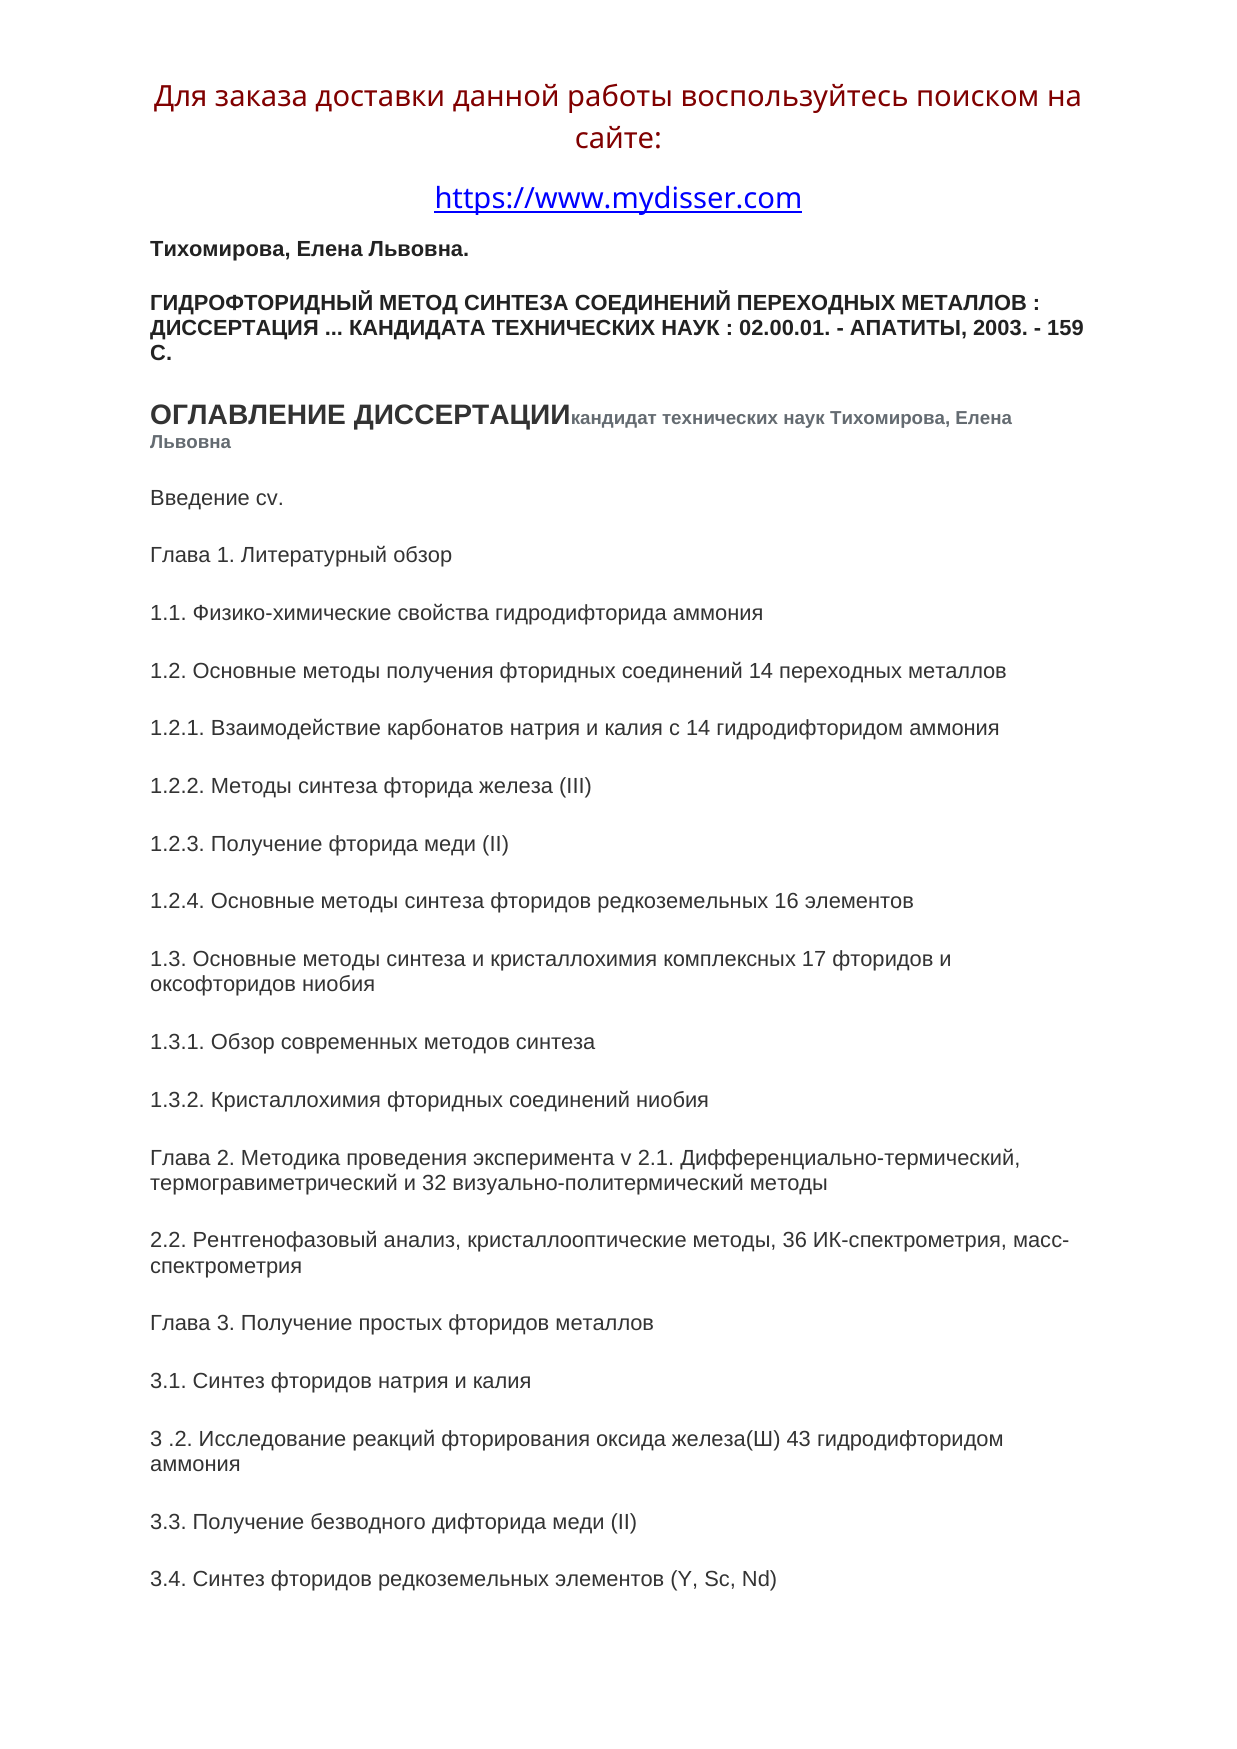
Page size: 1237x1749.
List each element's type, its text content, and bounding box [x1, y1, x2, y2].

text 1.1. Физико-химические свойства гидродифторида аммония [150, 600, 1086, 625]
text 1.3.2. Кристаллохимия фторидных соединений ниобия [150, 1087, 1086, 1112]
text Тихомирова, Елена Львовна. [150, 236, 1086, 261]
text 1.2.3. Получение фторида меди (II) [150, 831, 1086, 856]
text 1.2. Основные методы получения фторидных соединений 14 переходных металлов [150, 658, 1086, 683]
text 3.1. Синтез фторидов натрия и калия [150, 1368, 1086, 1393]
text 1.3. Основные методы синтеза и кристаллохимия комплексных 17 фторидов и оксофторидов ниобия [150, 946, 1086, 997]
text 3.3. Получение безводного дифторида меди (II) [150, 1509, 1086, 1534]
text 2.2. Рентгенофазовый анализ, кристаллооптические методы, 36 ИК-спектрометрия, масс-спектрометрия [150, 1227, 1086, 1278]
text Глава 3. Получение простых фторидов металлов [150, 1310, 1086, 1336]
text 1.2.2. Методы синтеза фторида железа (III) [150, 773, 1086, 798]
text 1.2.4. Основные методы синтеза фторидов редкоземельных 16 элементов [150, 888, 1086, 914]
text 1.2.1. Взаимодействие карбонатов натрия и калия с 14 гидродифторидом аммония [150, 715, 1086, 741]
text Глава 1. Литературный обзор [150, 542, 1086, 567]
text 1.3.1. Обзор современных методов синтеза [150, 1029, 1086, 1054]
subtitle Гидрофторидный метод синтеза соединений переходных металлов : диссертация ... кандидата технических наук : 02.00.01. - Апатиты, 2003. - 159 с. [150, 290, 1086, 366]
subtitle Оглавление диссертациикандидат технических наук Тихомирова, Елена Львовна [150, 398, 1086, 452]
text 3 .2. Исследование реакций фторирования оксида железа(Ш) 43 гидродифторидом аммония [150, 1426, 1086, 1476]
text 3.4. Синтез фторидов редкоземельных элементов (Y, Sc, Nd) [150, 1566, 1086, 1592]
text Глава 2. Методика проведения эксперимента v 2.1. Дифференциально-термический, термогравиметрический и 32 визуально-политермический методы [150, 1144, 1086, 1195]
text Введение cv. [150, 484, 1086, 510]
